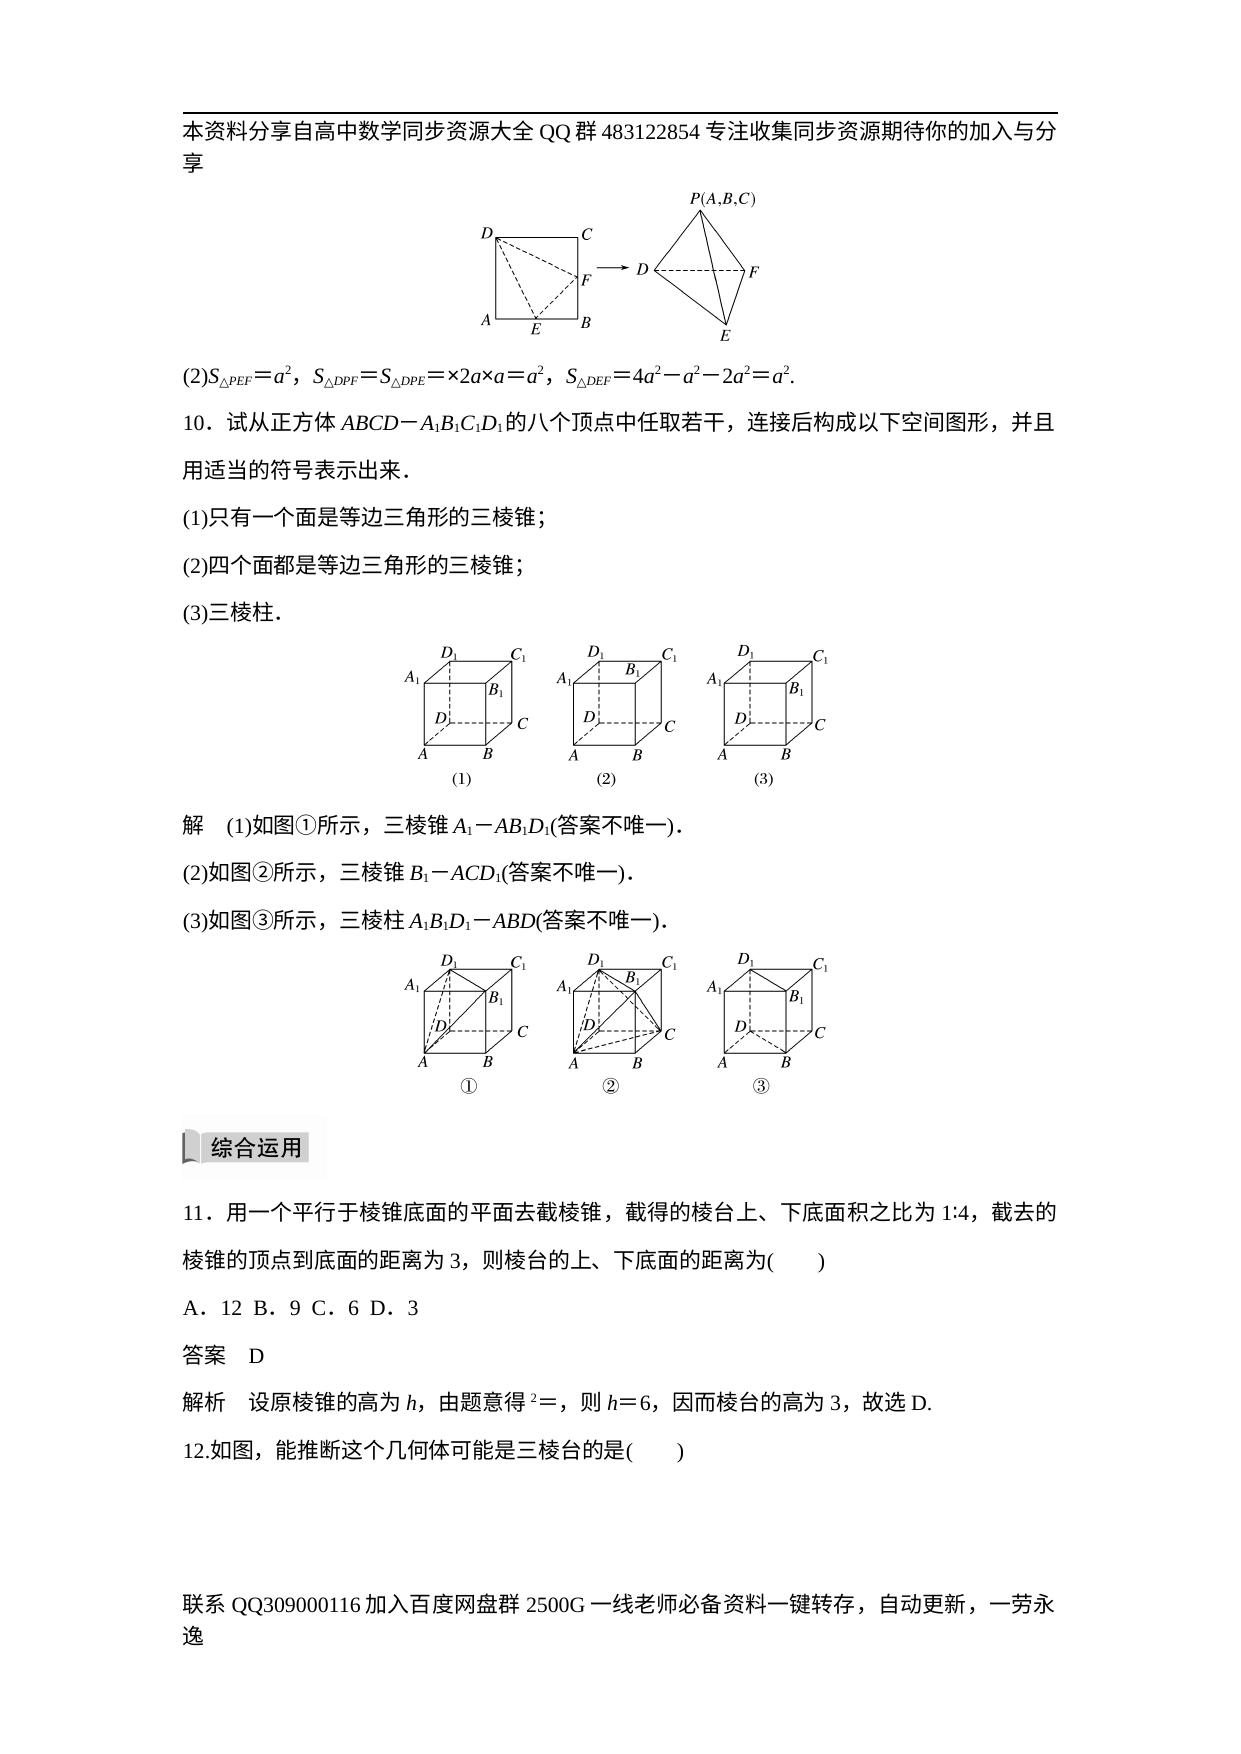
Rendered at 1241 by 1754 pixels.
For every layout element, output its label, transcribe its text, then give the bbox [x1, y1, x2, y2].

text 解 (1)如图①所示，三棱锥A1－AB1D1(答案不唯一)． [183, 808, 1058, 839]
text (2)四个面都是等边三角形的三棱锥； [183, 548, 1058, 579]
text 11．用一个平行于棱锥底面的平面去截棱锥，截得的棱台上、下底面积之比为1∶4，截去的棱锥的顶点到底面的距离为3，则棱台的上、下底面的距离为( ) [183, 1195, 1058, 1274]
text (2)S△PEF＝a2，S△DPF＝S△DPE＝×2a×a＝a2，S△DEF＝4a2－a2－2a2＝a2. [183, 358, 1058, 389]
picture [182, 1115, 327, 1181]
text (1)只有一个面是等边三角形的三棱锥； [183, 500, 1058, 532]
text 解析 设原棱锥的高为h，由题意得2＝，则h＝6，因而棱台的高为3，故选D. [183, 1385, 1058, 1417]
text (3)如图③所示，三棱柱A1B1D1－ABD(答案不唯一)． [183, 903, 1058, 934]
picture [404, 950, 836, 1101]
text (3)三棱柱． [183, 595, 1058, 627]
picture [404, 642, 836, 793]
picture [477, 188, 763, 343]
text 12.如图，能推断这个几何体可能是三棱台的是( ) [183, 1433, 1058, 1464]
text (2)如图②所示，三棱锥B1－ACD1(答案不唯一)． [183, 855, 1058, 887]
text 答案 D [183, 1338, 1058, 1369]
text A．12 B．9 C．6 D．3 [183, 1290, 1058, 1322]
text 10．试从正方体ABCD－A1B1C1D1的八个顶点中任取若干，连接后构成以下空间图形，并且用适当的符号表示出来． [183, 405, 1058, 484]
